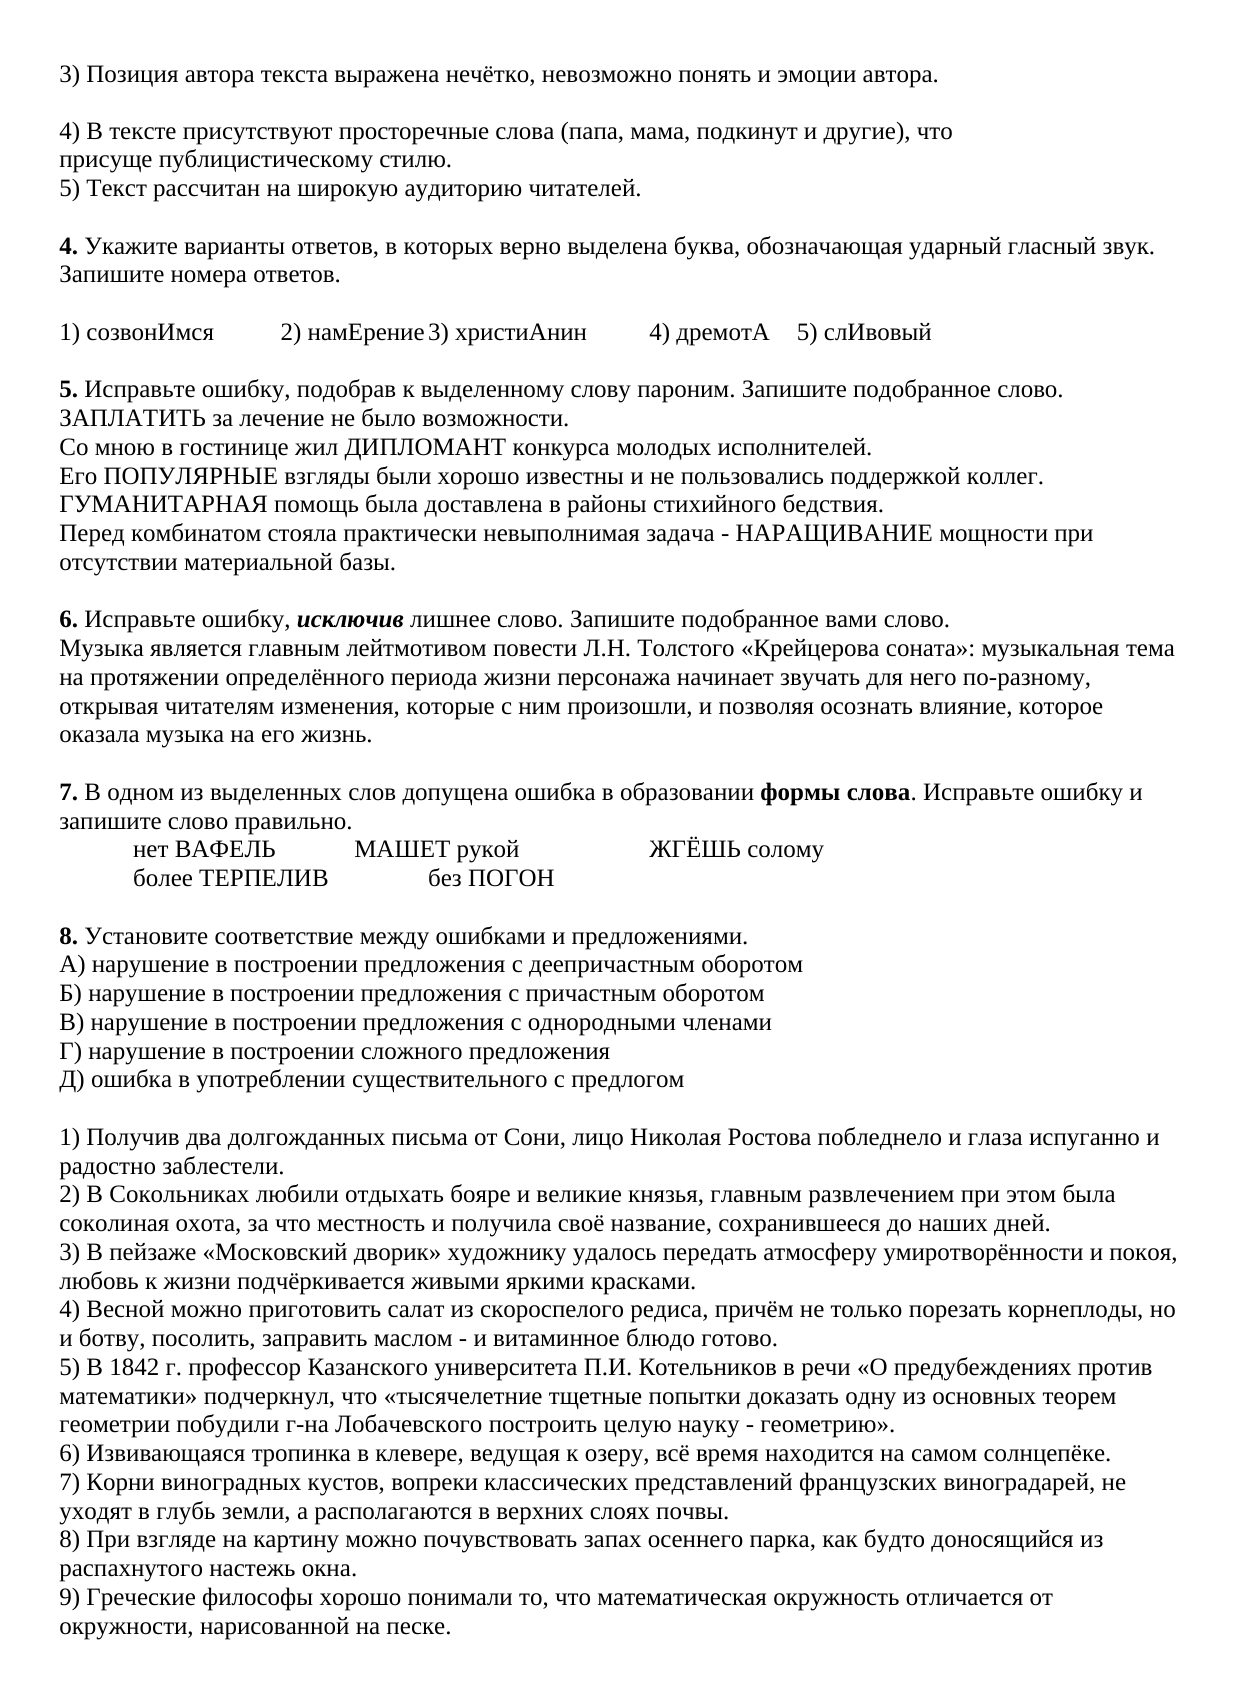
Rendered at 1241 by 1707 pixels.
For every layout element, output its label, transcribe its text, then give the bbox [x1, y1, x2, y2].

text 8. Установите соответствие между ошибками и предложениями. [59, 921, 1181, 949]
text 5. Исправьте ошибку, подобрав к выделенному слову пароним. Запишите подобранное слово. [59, 374, 1181, 403]
text ЗАПЛАТИТЬ за лечение не было возможности. [59, 403, 1181, 432]
text 6. Исправьте ошибку, исключив лишнее слово. Запишите подобранное вами слово. [59, 604, 1181, 633]
text Его ПОПУЛЯРНЫЕ взгляды были хорошо известны и не пользовались поддержкой коллег. [59, 461, 1181, 489]
text 1) созвонИмся 2) намЕрение 3) христиАнин 4) дремотА 5) слИвовый [59, 317, 1181, 346]
text ГУМАНИТАРНАЯ помощь была доставлена в районы стихийного бедствия. [59, 489, 1181, 518]
text нет ВАФЕЛЬ МАШЕТ рукой ЖГЁШЬ солому [59, 834, 1181, 863]
text Музыка является главным лейтмотивом повести Л.Н. Толстого «Крейцерова соната»: музыкальная тема на протяжении определённого периода жизни персонажа начинает звучать для него по-разному, открывая читателям изменения, которые с ним произошли, и позволяя осознать влияние, которое оказала музыка на его жизнь. [59, 633, 1181, 748]
text более ТЕРПЕЛИВ без ПОГОН [59, 863, 1181, 892]
text 3) Позиция автора текста выражена нечётко, невозможно понять и эмоции автора. [59, 59, 1181, 116]
text присуще публицистическому стилю. [59, 144, 1181, 173]
text Со мною в гостинице жил ДИПЛОМАНТ конкурса молодых исполнителей. [59, 432, 1181, 461]
text 4) В тексте присутствуют просторечные слова (папа, мама, подкинут и другие), что [59, 116, 1181, 144]
text A) нарушение в построении предложения с деепричастным оборотом Б) нарушение в построении предложения с причастным оборотом B) нарушение в построении предложения с однородными членами Г) нарушение в построении сложного предложения Д) ошибка в употреблении существительного с предлогом 1) Получив два долгожданных письма от Сони, лицо Николая Ростова побледнело и глаза испуганно и радостно заблестели. 2) В Сокольниках любили отдыхать бояре и великие князья, главным развлечением при этом была соколиная охота, за что местность и получила своё название, сохранившееся до наших дней. 3) В пейзаже «Московский дворик» художнику удалось передать атмосферу умиротворённости и покоя, любовь к жизни подчёркивается живыми яркими красками. 4) Весной можно приготовить салат из скороспелого редиса, причём не только порезать корнеплоды, но и ботву, посолить, заправить маслом - и витаминное блюдо готово. 5) В 1842 г. профессор Казанского университета П.И. Котельников в речи «О предубеждениях против математики» подчеркнул, что «тысячелетние тщетные попытки доказать одну из основных теорем геометрии побудили г-на Лобачевского построить целую науку - геометрию». 6) Извивающаяся тропинка в клевере, ведущая к озеру, всё время находится на самом солнцепёке. 7) Корни виноградных кустов, вопреки классических представлений французских виноградарей, не уходят в глубь земли, а располагаются в верхних слоях почвы. 8) При взгляде на картину можно почувствовать запах осеннего парка, как будто доносящийся из распахнутого настежь окна. 9) Греческие философы хорошо понимали то, что математическая окружность отличается от окружности, нарисованной на песке. [59, 949, 1181, 1639]
text 4. Укажите варианты ответов, в которых верно выделена буква, обозначающая ударный гласный звук. Запишите номера ответов. [59, 231, 1181, 288]
text 7. В одном из выделенных слов допущена ошибка в образовании формы слова. Исправьте ошибку и запишите слово правильно. [59, 777, 1181, 834]
text Перед комбинатом стояла практически невыполнимая задача - НАРАЩИВАНИЕ мощности при отсутствии материальной базы. [59, 518, 1181, 576]
text 5) Текст рассчитан на широкую аудиторию читателей. [59, 173, 1181, 202]
